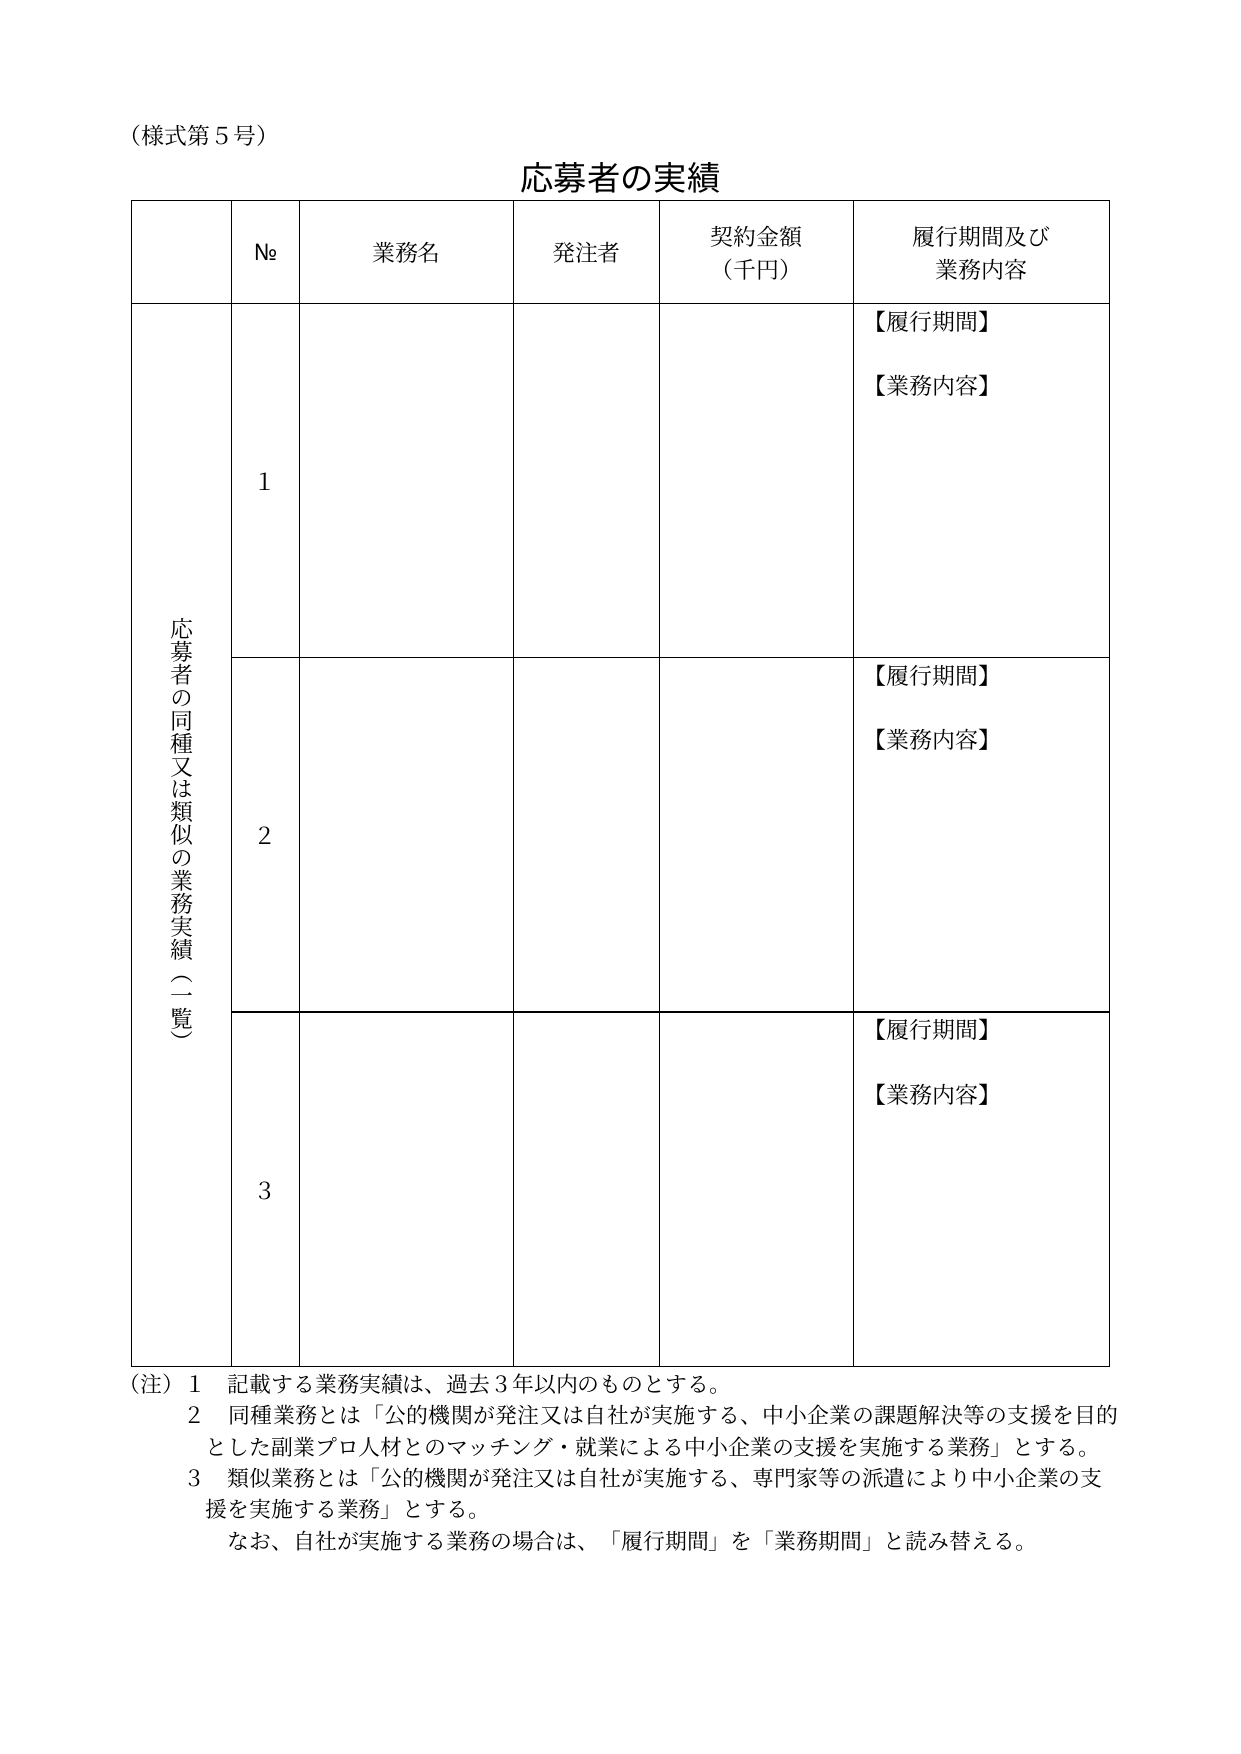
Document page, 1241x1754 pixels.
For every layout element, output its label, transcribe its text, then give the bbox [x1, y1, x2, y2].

table_cell [660, 304, 853, 657]
table_header [132, 201, 231, 303]
table_cell 【履行期間】 【業務内容】 [854, 304, 1109, 657]
table_cell [514, 658, 659, 1011]
table_cell [300, 1013, 513, 1366]
text （注）１ 記載する業務実績は、過去３年以内のものとする。 [118, 1367, 1122, 1398]
table_cell [660, 658, 853, 1011]
table_header 契約金額 （千円） [660, 201, 853, 303]
table_header 発注者 [514, 201, 659, 303]
table_cell １ [232, 304, 299, 657]
table_cell [300, 304, 513, 657]
table_header 業務名 [300, 201, 513, 303]
table_cell [300, 658, 513, 1011]
text （様式第５号） [118, 118, 1122, 151]
table_cell [660, 1013, 853, 1366]
table_cell ３ [232, 1013, 299, 1366]
table_header № [232, 201, 299, 303]
text ２ 同種業務とは「公的機関が発注又は自社が実施する、中小企業の課題解決等の支援を目的とした副業プロ人材とのマッチング・就業による中小企業の支援を実施する業務」とする。 [184, 1398, 1122, 1461]
table_cell 【履行期間】 【業務内容】 [854, 1013, 1109, 1366]
table_header 履行期間及び 業務内容 [854, 201, 1109, 303]
table_cell [514, 304, 659, 657]
table_cell [514, 1013, 659, 1366]
table_cell ２ [232, 658, 299, 1011]
table_cell 【履行期間】 【業務内容】 [854, 658, 1109, 1011]
text なお、自社が実施する業務の場合は、「履行期間」を「業務期間」と読み替える。 [140, 1524, 1122, 1556]
text ３ 類似業務とは「公的機関が発注又は自社が実施する、専門家等の派遣により中小企業の支援を実施する業務」とする。 [184, 1461, 1122, 1524]
table_cell 応募者の同種又は類似の業務実績（一覧） [132, 304, 231, 1366]
text 応募者の実績 [118, 151, 1122, 199]
